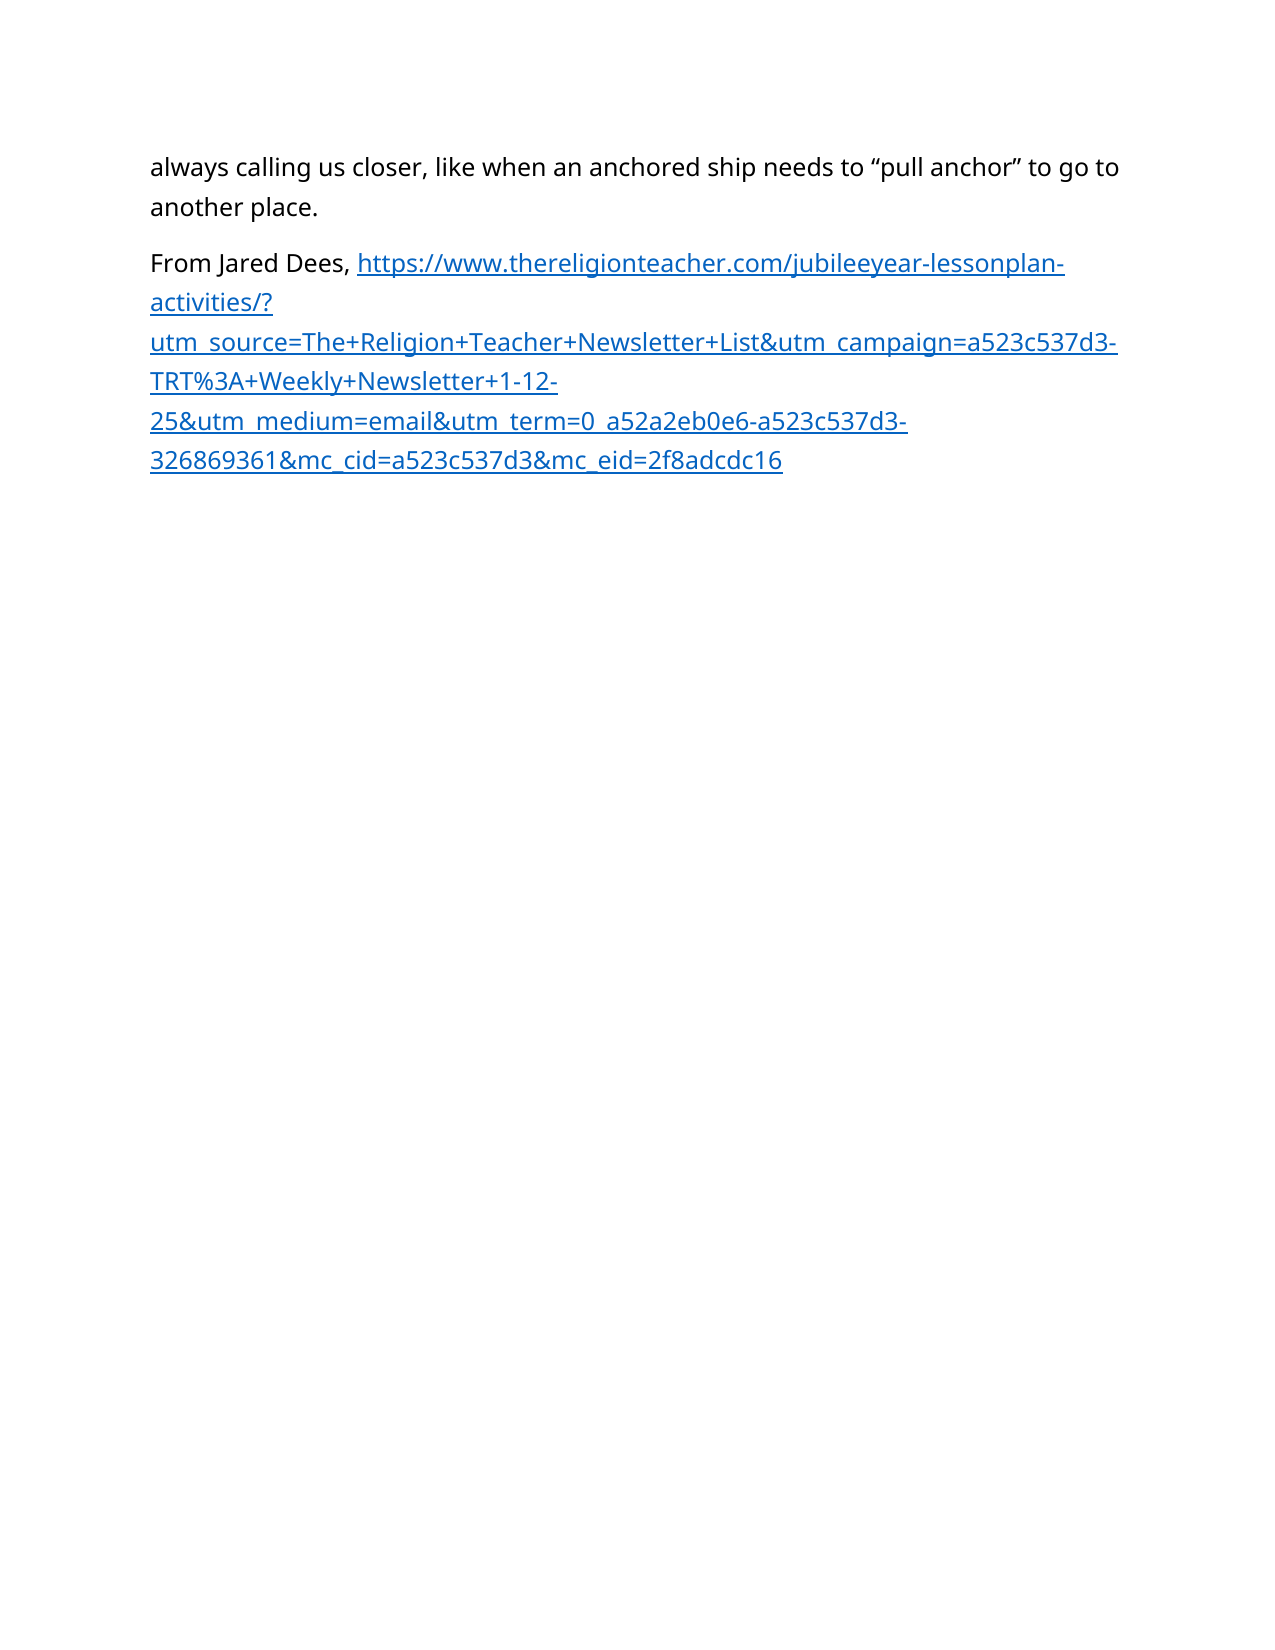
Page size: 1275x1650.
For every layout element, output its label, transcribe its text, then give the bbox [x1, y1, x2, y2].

text From Jared Dees, https://www.thereligionteacher.com/jubileeyear-lessonplan-activities/?utm_source=The+Religion+Teacher+Newsletter+List&utm_campaign=a523c537d3-TRT%3A+Weekly+Newsletter+1-12-25&utm_medium=email&utm_term=0_a52a2eb0e6-a523c537d3-326869361&mc_cid=a523c537d3&mc_eid=2f8adcdc16 [150, 246, 1125, 477]
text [150, 150, 1125, 223]
